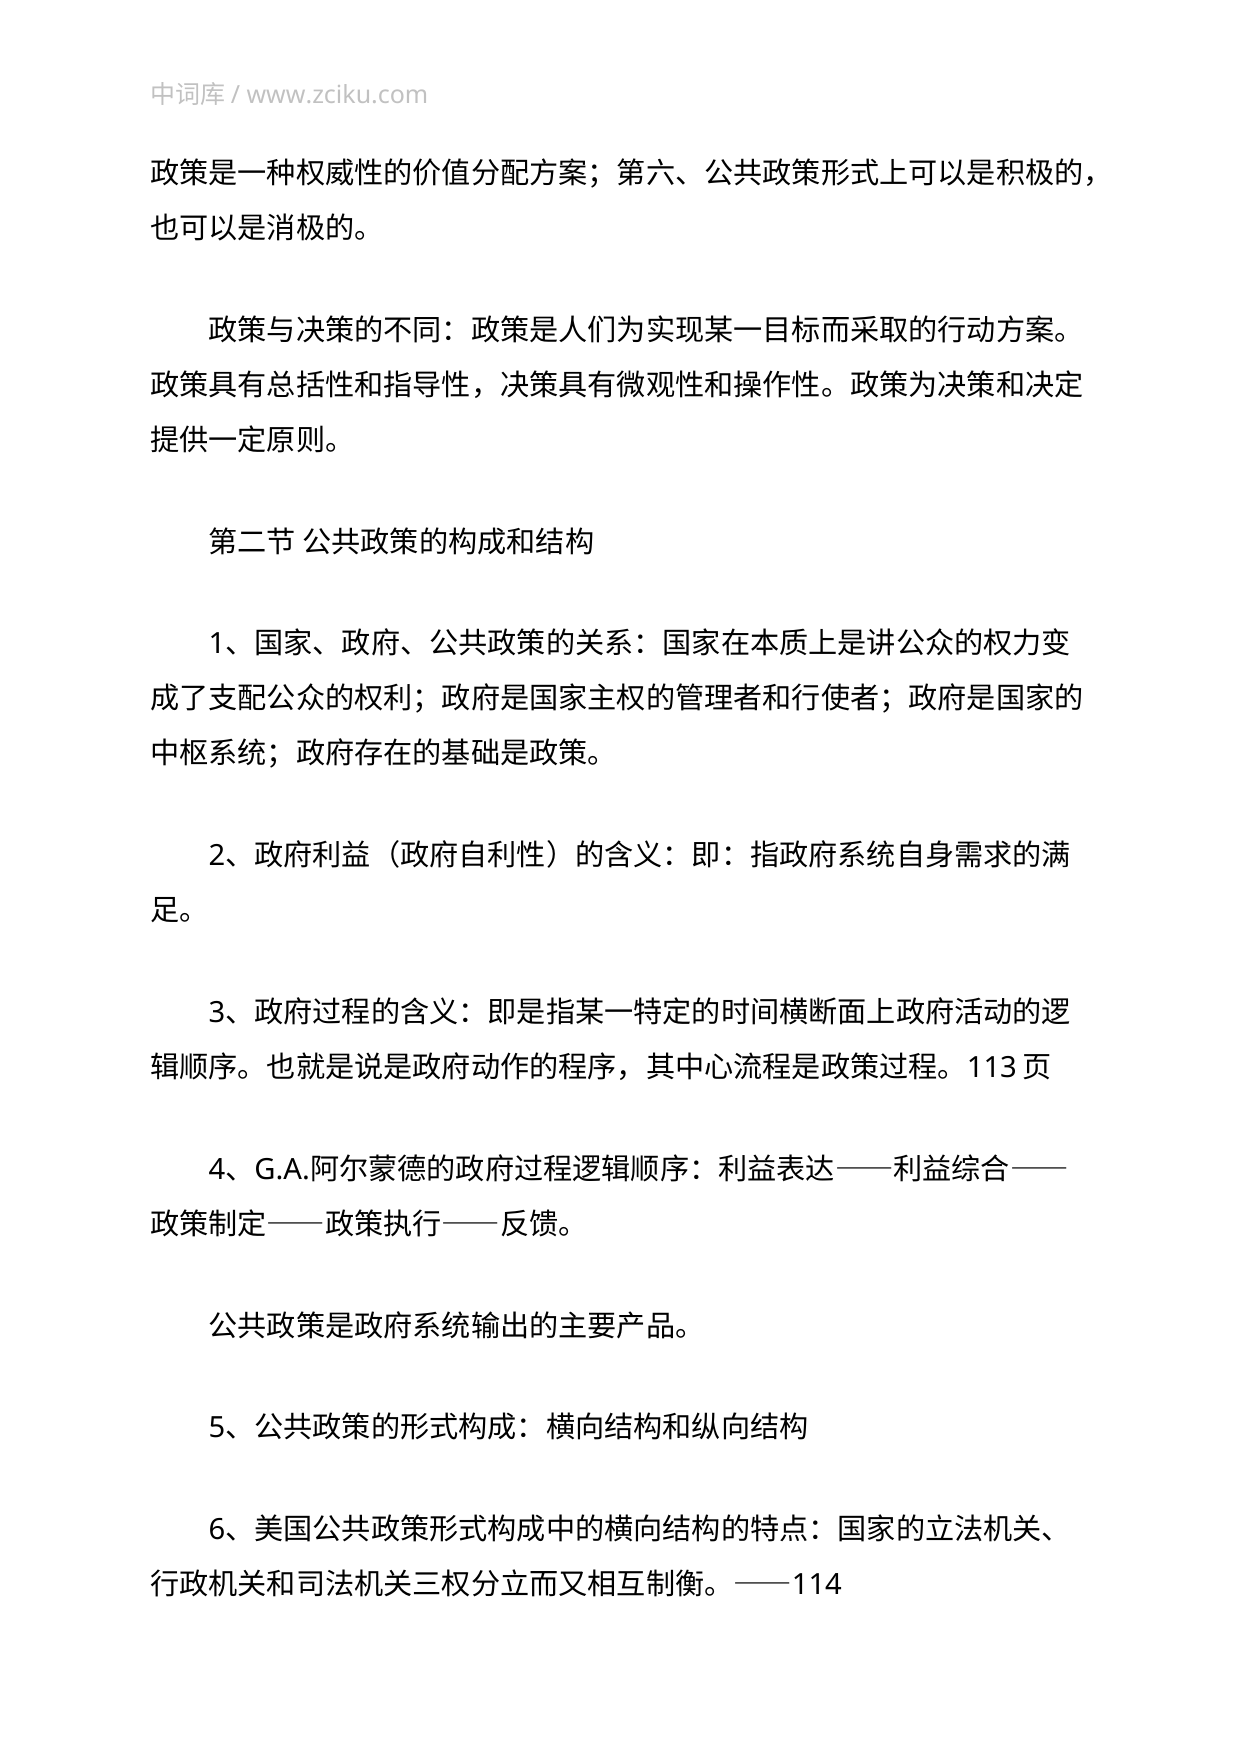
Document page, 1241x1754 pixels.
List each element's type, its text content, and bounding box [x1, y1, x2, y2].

text 2、政府利益（政府自利性）的含义：即：指政府系统自身需求的满足。 [150, 832, 1090, 929]
text 5、公共政策的形式构成：横向结构和纵向结构 [150, 1404, 1090, 1446]
text 3、政府过程的含义：即是指某一特定的时间横断面上政府活动的逻辑顺序。也就是说是政府动作的程序，其中心流程是政策过程。113页 [150, 988, 1090, 1086]
text 政策与决策的不同：政策是人们为实现某一目标而采取的行动方案。政策具有总括性和指导性，决策具有微观性和操作性。政策为决策和决定提供一定原则。 [150, 307, 1090, 459]
text 1、国家、政府、公共政策的关系：国家在本质上是讲公众的权力变成了支配公众的权利；政府是国家主权的管理者和行使者；政府是国家的中枢系统；政府存在的基础是政策。 [150, 620, 1090, 772]
text 6、美国公共政策形式构成中的横向结构的特点：国家的立法机关、行政机关和司法机关三权分立而又相互制衡。——114 [150, 1506, 1090, 1603]
text 第二节 公共政策的构成和结构 [150, 518, 1090, 561]
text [150, 150, 1090, 247]
text 公共政策是政府系统输出的主要产品。 [150, 1302, 1090, 1344]
text 4、G.A.阿尔蒙德的政府过程逻辑顺序：利益表达——利益综合——政策制定——政策执行——反馈。 [150, 1145, 1090, 1243]
